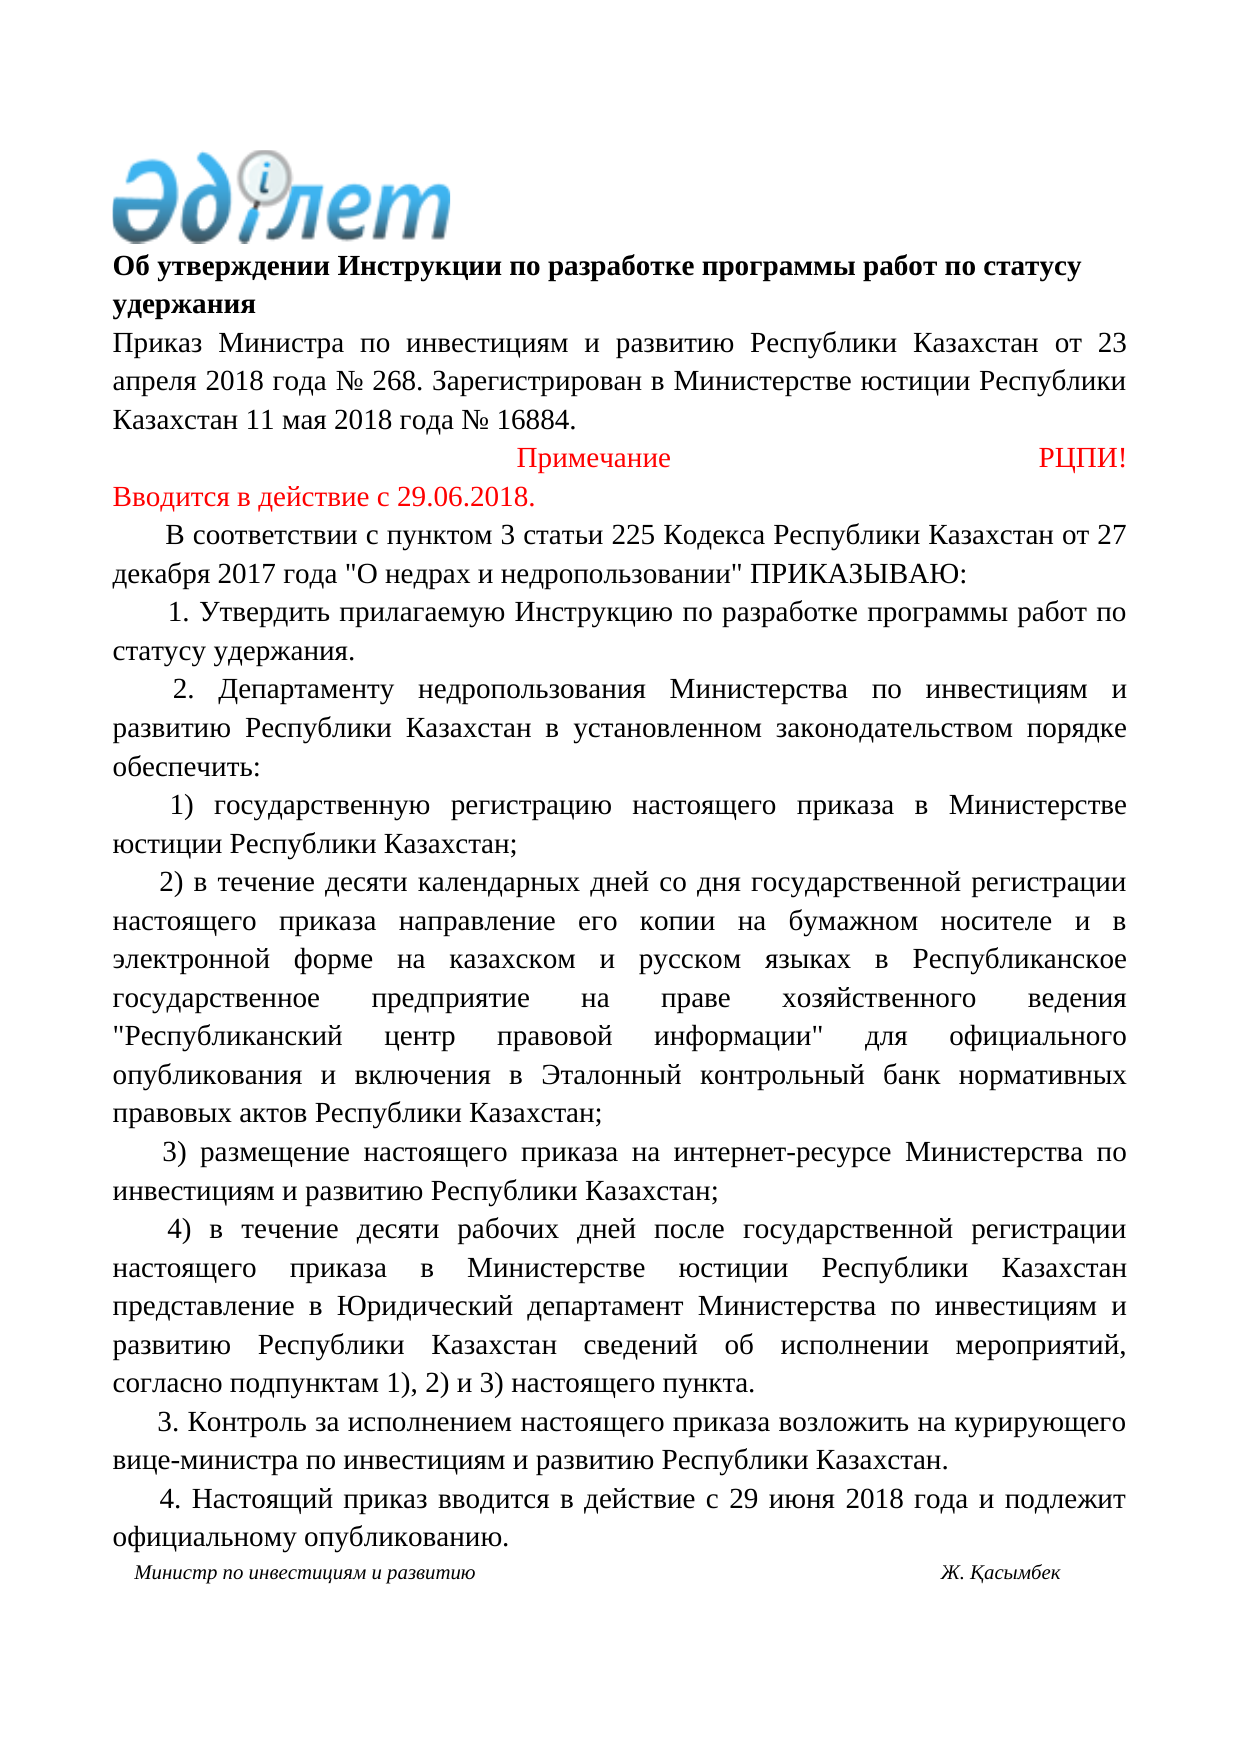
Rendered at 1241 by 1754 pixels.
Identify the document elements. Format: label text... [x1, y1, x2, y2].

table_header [101, 1558, 939, 1589]
table_header Ж. Қасымбек [939, 1558, 1240, 1589]
text 2) в течение десяти календарных дней со дня государственной регистрации настоящего приказа направление его копии на бумажном носителе и в электронной форме на казахском и русском языках в Республиканское государственное предприятие на праве хозяйственного ведения "Республиканский центр правовой информации" для официального опубликования и включения в Эталонный контрольный банк нормативных правовых актов Республики Казахстан; [112, 864, 1128, 1129]
text 1. Утвердить прилагаемую Инструкцию по разработке программы работ по статусу удержания. [112, 594, 1128, 667]
text Об утверждении Инструкции по разработке программы работ по статусу удержания [112, 248, 1128, 320]
text 4. Настоящий приказ вводится в действие с 29 июня 2018 года и подлежит официальному опубликованию. [112, 1481, 1128, 1553]
text 1) государственную регистрацию настоящего приказа в Министерстве юстиции Республики Казахстан; [112, 787, 1128, 859]
text Примечание РЦПИ! Вводится в действие с 29.06.2018. [112, 440, 1128, 512]
text 2. Департаменту недропользования Министерства по инвестициям и развитию Республики Казахстан в установленном законодательством порядке обеспечить: [112, 672, 1128, 782]
text 3. Контроль за исполнением настоящего приказа возложить на курирующего вице-министра по инвестициям и развитию Республики Казахстан. [112, 1404, 1128, 1476]
picture [112, 150, 451, 244]
text 3) размещение настоящего приказа на интернет-ресурсе Министерства по инвестициям и развитию Республики Казахстан; [112, 1134, 1128, 1206]
text 4) в течение десяти рабочих дней после государственной регистрации настоящего приказа в Министерстве юстиции Республики Казахстан представление в Юридический департамент Министерства по инвестициям и развитию Республики Казахстан сведений об исполнении мероприятий, согласно подпунктам 1), 2) и 3) настоящего пункта. [112, 1211, 1128, 1399]
text Приказ Министра по инвестициям и развитию Республики Казахстан от 23 апреля 2018 года № 268. Зарегистрирован в Министерстве юстиции Республики Казахстан 11 мая 2018 года № 16884. [112, 325, 1128, 435]
text В соответствии с пунктом 3 статьи 225 Кодекса Республики Казахстан от 27 декабря 2017 года "О недрах и недропользовании" ПРИКАЗЫВАЮ: [112, 517, 1128, 589]
